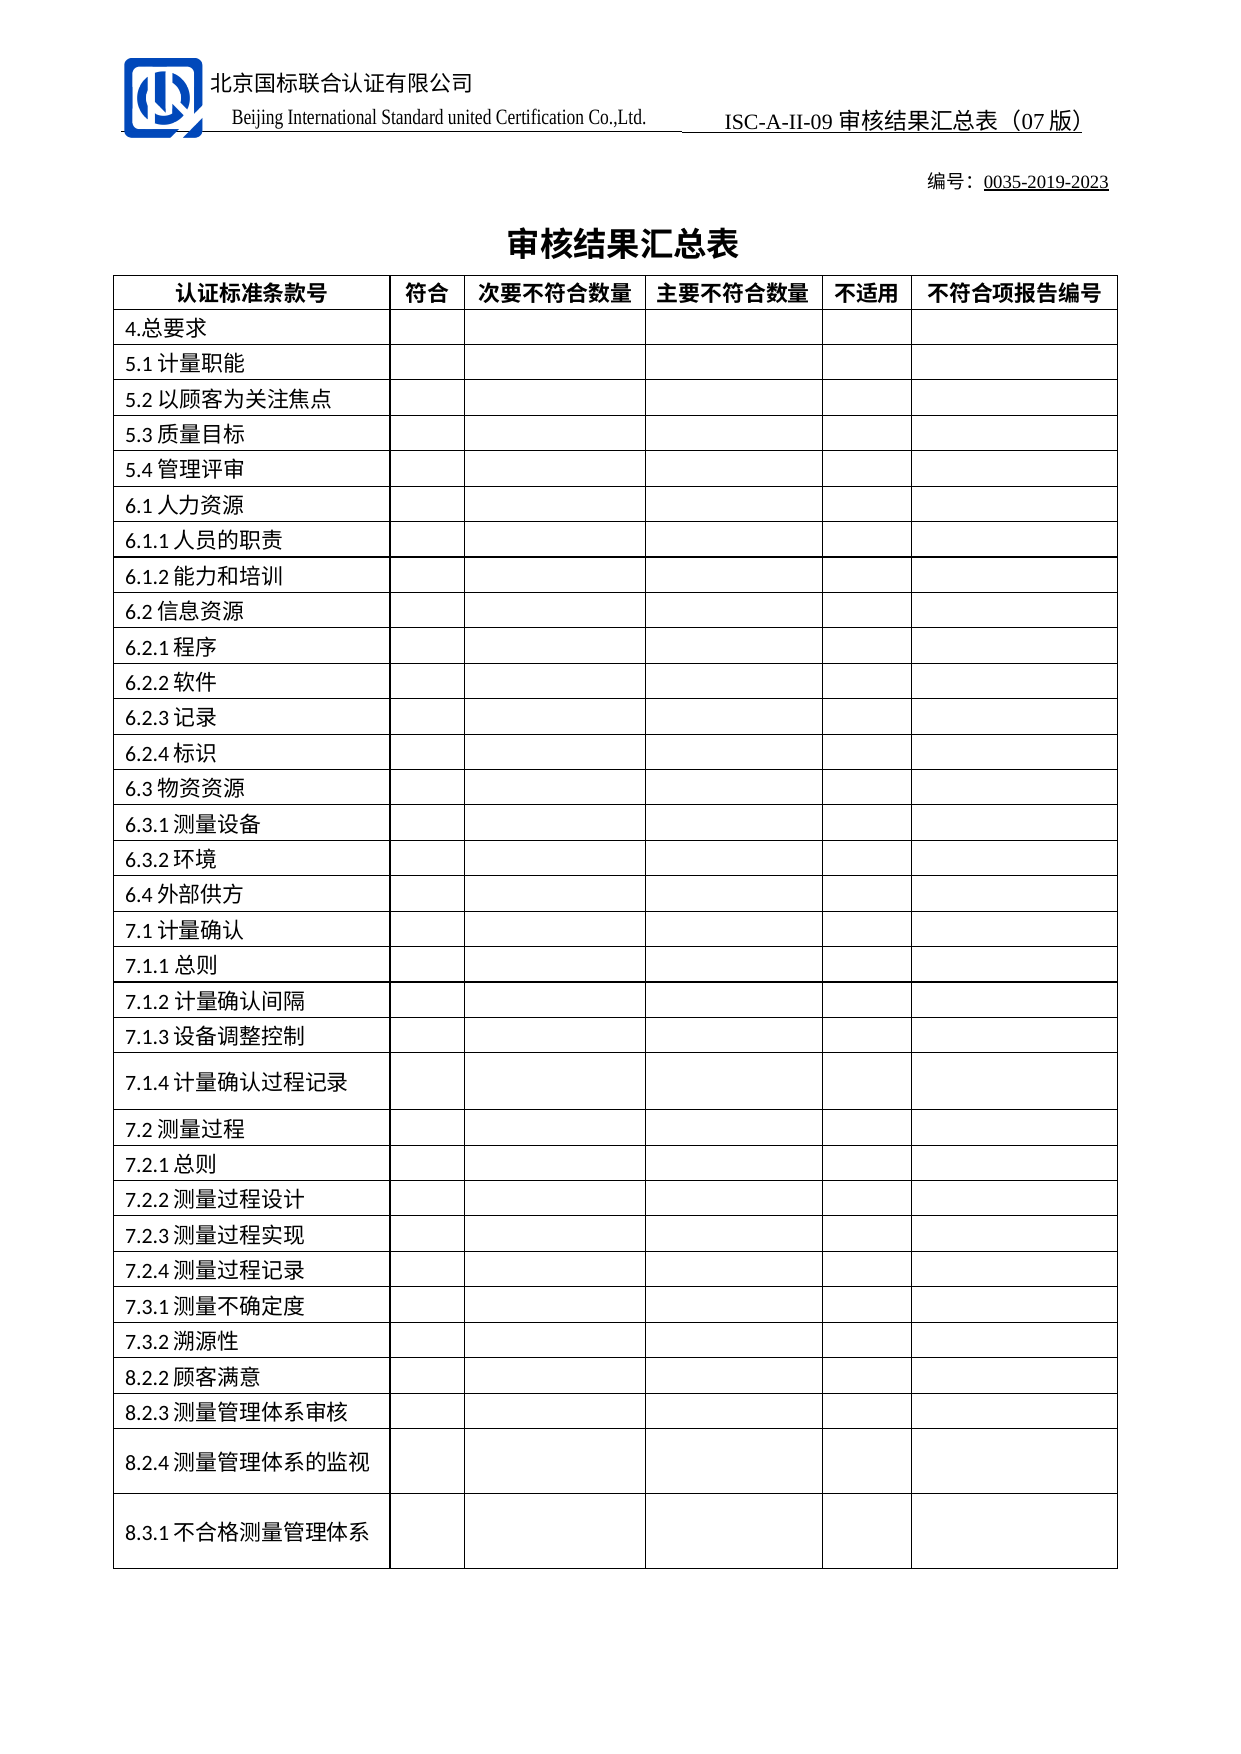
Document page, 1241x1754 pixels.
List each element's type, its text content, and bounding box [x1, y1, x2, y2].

table_cell [465, 558, 645, 592]
table_cell [823, 1323, 911, 1357]
table_cell [465, 912, 645, 946]
table_cell [391, 451, 464, 486]
table_cell [646, 1494, 822, 1567]
table_cell 7.2.2测量过程设计 [114, 1181, 389, 1215]
table_cell [465, 1323, 645, 1357]
table_cell [823, 1358, 911, 1392]
table_header 主要不符合数量 [646, 276, 822, 308]
table_cell [912, 628, 1117, 663]
table_cell 6.2信息资源 [114, 593, 389, 627]
table_cell [912, 310, 1117, 344]
table_cell [646, 558, 822, 592]
table_cell [912, 416, 1117, 450]
table_cell 5.1 计量职能 [114, 345, 389, 379]
table_cell [823, 1252, 911, 1286]
text 审核结果汇总表 [138, 210, 1108, 275]
table_cell [823, 345, 911, 379]
table_cell [465, 1494, 645, 1567]
table_cell [465, 451, 645, 486]
table_cell [391, 1018, 464, 1052]
table_cell [646, 1429, 822, 1493]
table_cell 6.1.1人员的职责 [114, 522, 389, 556]
table_cell [912, 912, 1117, 946]
table_cell [465, 1252, 645, 1286]
table_cell [646, 664, 822, 698]
table_cell [823, 770, 911, 804]
table_cell [391, 1181, 464, 1215]
table_cell [912, 1146, 1117, 1180]
table_cell [646, 628, 822, 663]
table_cell [391, 416, 464, 450]
table_cell 5.4 管理评审 [114, 451, 389, 486]
table_cell [912, 345, 1117, 379]
table_cell [646, 1216, 822, 1251]
table_cell [912, 947, 1117, 981]
table_cell [391, 345, 464, 379]
table_cell 8.3.1不合格测量管理体系 [114, 1494, 389, 1567]
table_cell [465, 1110, 645, 1144]
table_cell [391, 699, 464, 733]
table_cell [646, 947, 822, 981]
table_header 不符合项报告编号 [912, 276, 1117, 308]
table_cell [391, 1323, 464, 1357]
table_cell [912, 699, 1117, 733]
table_cell [912, 380, 1117, 415]
table_cell [912, 664, 1117, 698]
table_cell [646, 1252, 822, 1286]
table_cell [823, 1110, 911, 1144]
table_cell [823, 1146, 911, 1180]
table_cell [465, 1181, 645, 1215]
table_cell 7.2 测量过程 [114, 1110, 389, 1144]
table_cell [646, 876, 822, 911]
table_cell [823, 1053, 911, 1109]
table_header 认证标准条款号 [114, 276, 389, 308]
table_cell 4.总要求 [114, 310, 389, 344]
table_cell 7.1计量确认 [114, 912, 389, 946]
table_cell [465, 310, 645, 344]
table_cell [912, 1252, 1117, 1286]
table_cell [823, 1394, 911, 1428]
table_cell [823, 310, 911, 344]
table_cell [912, 1287, 1117, 1322]
table_cell 7.2.4测量过程记录 [114, 1252, 389, 1286]
table_cell [823, 664, 911, 698]
table_cell [912, 1110, 1117, 1144]
table_cell [465, 380, 645, 415]
table_cell [823, 451, 911, 486]
table_cell [391, 1394, 464, 1428]
table_cell [823, 1287, 911, 1322]
text 编号：0035-2019-2023 [123, 164, 1108, 196]
table_cell [646, 451, 822, 486]
table_cell [912, 1429, 1117, 1493]
table_cell 6.3.2环境 [114, 841, 389, 875]
table_cell [646, 1110, 822, 1144]
table_cell [465, 947, 645, 981]
table_cell [646, 770, 822, 804]
table_cell [465, 416, 645, 450]
table_cell [465, 522, 645, 556]
table_cell [646, 310, 822, 344]
table_cell [465, 1394, 645, 1428]
table_cell [465, 628, 645, 663]
table_cell [391, 876, 464, 911]
table_cell [912, 1181, 1117, 1215]
table_cell [391, 735, 464, 769]
table_cell 6.3 物资资源 [114, 770, 389, 804]
table_cell 7.1.3设备调整控制 [114, 1018, 389, 1052]
table_cell [391, 310, 464, 344]
table_cell [465, 1146, 645, 1180]
table_cell [391, 522, 464, 556]
table_cell [912, 1358, 1117, 1392]
table_cell [912, 735, 1117, 769]
table_cell [391, 558, 464, 592]
table_cell [646, 912, 822, 946]
table_header 符合 [391, 276, 464, 308]
table_cell [823, 416, 911, 450]
table_cell 6.2.3记录 [114, 699, 389, 733]
table_cell [823, 1216, 911, 1251]
table_cell 8.2.4测量管理体系的监视 [114, 1429, 389, 1493]
table_cell [465, 1053, 645, 1109]
table_cell [823, 487, 911, 521]
table_cell [465, 1216, 645, 1251]
table_cell [912, 841, 1117, 875]
table_cell 6.2.2软件 [114, 664, 389, 698]
table_cell [823, 983, 911, 1017]
table_cell [646, 1323, 822, 1357]
table_cell [646, 380, 822, 415]
table_cell [912, 876, 1117, 911]
table_cell 6.2.1程序 [114, 628, 389, 663]
table_cell 8.2.2顾客满意 [114, 1358, 389, 1392]
table_cell [391, 841, 464, 875]
table_cell [646, 487, 822, 521]
table_cell [912, 1494, 1117, 1567]
table_cell [391, 593, 464, 627]
table_cell [646, 1181, 822, 1215]
table_cell [465, 593, 645, 627]
table_cell [823, 593, 911, 627]
table_header 不适用 [823, 276, 911, 308]
table_cell [646, 1018, 822, 1052]
table_cell [465, 876, 645, 911]
table_cell [823, 1181, 911, 1215]
table_cell 7.3.2溯源性 [114, 1323, 389, 1357]
table_cell [823, 1018, 911, 1052]
table_cell [646, 522, 822, 556]
table_cell [646, 593, 822, 627]
table_cell [465, 983, 645, 1017]
table_cell [391, 770, 464, 804]
table_cell [912, 805, 1117, 840]
table_cell [823, 735, 911, 769]
table_cell [646, 735, 822, 769]
table_cell [646, 1053, 822, 1109]
table_cell [465, 1018, 645, 1052]
table_cell 8.2.3测量管理体系审核 [114, 1394, 389, 1428]
table_cell [912, 1323, 1117, 1357]
table_cell 6.3.1测量设备 [114, 805, 389, 840]
table_cell [465, 664, 645, 698]
table_cell [823, 947, 911, 981]
table_cell [391, 1252, 464, 1286]
table_cell [646, 841, 822, 875]
table_cell [912, 593, 1117, 627]
table_cell [465, 805, 645, 840]
table_cell 6.1.2能力和培训 [114, 558, 389, 592]
table_cell [823, 876, 911, 911]
table_header 次要不符合数量 [465, 276, 645, 308]
table_cell [646, 983, 822, 1017]
table_cell [912, 983, 1117, 1017]
table_cell [912, 770, 1117, 804]
picture [124, 58, 203, 138]
table_cell [646, 416, 822, 450]
table_cell [823, 699, 911, 733]
table_cell [912, 1018, 1117, 1052]
table_cell [823, 522, 911, 556]
table_cell 6.4外部供方 [114, 876, 389, 911]
table_cell [823, 805, 911, 840]
table_cell [912, 1394, 1117, 1428]
table_cell 7.2.1总则 [114, 1146, 389, 1180]
table_cell [823, 1429, 911, 1493]
table_cell [391, 983, 464, 1017]
table_cell [646, 699, 822, 733]
table_cell 7.2.3测量过程实现 [114, 1216, 389, 1251]
table_cell [465, 699, 645, 733]
table_cell [823, 1494, 911, 1567]
table_cell [391, 805, 464, 840]
table_cell [391, 1110, 464, 1144]
table_cell [823, 912, 911, 946]
table_cell [912, 451, 1117, 486]
table_cell [391, 912, 464, 946]
table_cell [823, 841, 911, 875]
table_cell [391, 487, 464, 521]
table_cell 7.1.2 计量确认间隔 [114, 983, 389, 1017]
table_cell [391, 1146, 464, 1180]
table_cell [646, 345, 822, 379]
table_cell 7.1.1 总则 [114, 947, 389, 981]
table_cell [646, 1358, 822, 1392]
table_cell [823, 380, 911, 415]
table_cell [391, 380, 464, 415]
table_cell [465, 345, 645, 379]
table_cell [391, 1358, 464, 1392]
table_cell [465, 841, 645, 875]
table_cell [646, 1146, 822, 1180]
table_cell [465, 487, 645, 521]
table_cell [646, 1394, 822, 1428]
table_cell [646, 805, 822, 840]
table_cell [823, 628, 911, 663]
table_cell [391, 1287, 464, 1322]
table_cell 7.3.1测量不确定度 [114, 1287, 389, 1322]
table_cell [912, 522, 1117, 556]
table_cell [465, 735, 645, 769]
table_cell [391, 1053, 464, 1109]
table_cell [912, 487, 1117, 521]
table_cell [465, 1287, 645, 1322]
table_cell [912, 558, 1117, 592]
table_cell [391, 628, 464, 663]
table_cell 7.1.4计量确认过程记录 [114, 1053, 389, 1109]
table_cell 6.2.4标识 [114, 735, 389, 769]
table_cell 6.1人力资源 [114, 487, 389, 521]
table_cell [912, 1053, 1117, 1109]
table_cell [391, 947, 464, 981]
table_cell [912, 1216, 1117, 1251]
table_cell [465, 770, 645, 804]
table_cell [646, 1287, 822, 1322]
table_cell [391, 664, 464, 698]
table_cell [391, 1494, 464, 1567]
table_cell 5.2 以顾客为关注焦点 [114, 380, 389, 415]
table_cell [823, 558, 911, 592]
table_cell [391, 1216, 464, 1251]
table_cell [465, 1358, 645, 1392]
table_cell [391, 1429, 464, 1493]
table_cell 5.3 质量目标 [114, 416, 389, 450]
table_cell [465, 1429, 645, 1493]
